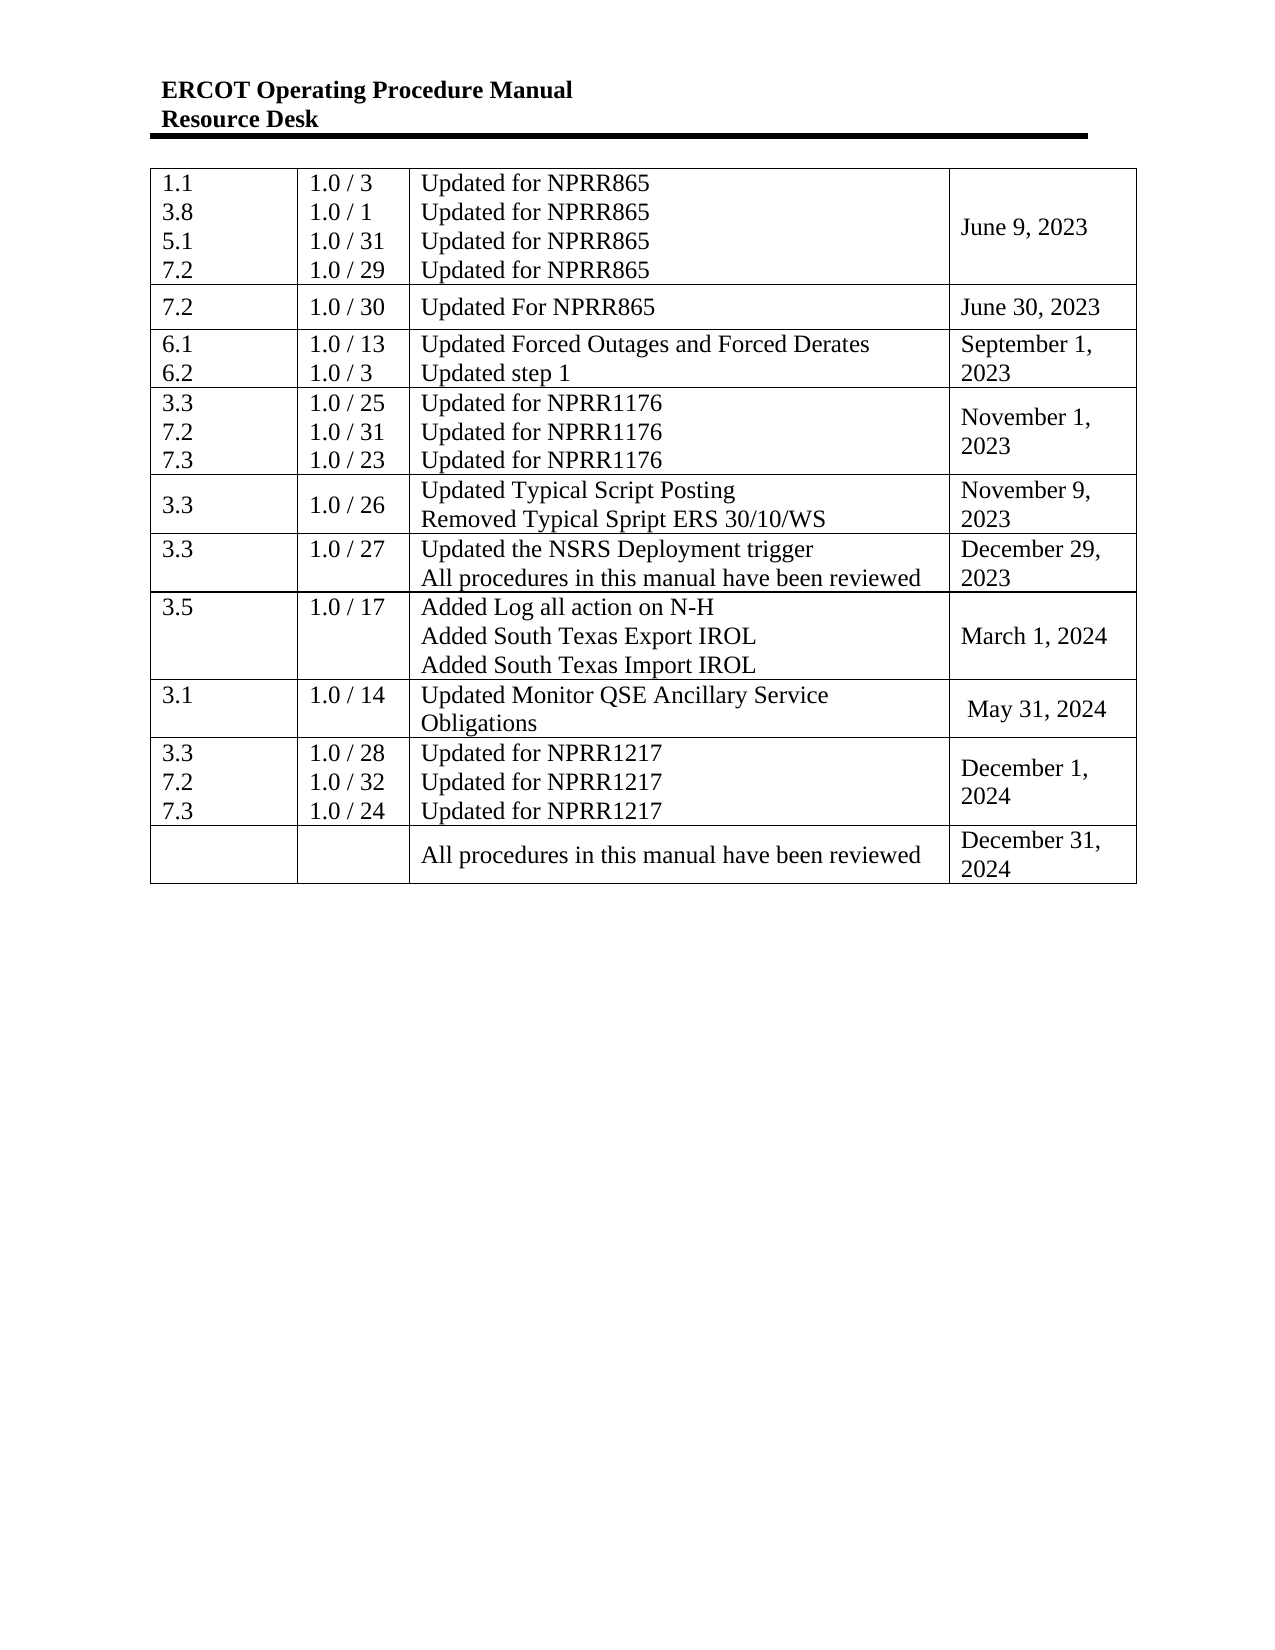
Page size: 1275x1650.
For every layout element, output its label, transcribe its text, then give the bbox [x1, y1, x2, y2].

table_cell 1.0 / 28 1.0 / 32 1.0 / 24 [298, 738, 409, 824]
table_cell December 1, 2024 [950, 738, 1136, 824]
table_cell 1.1 3.8 5.1 7.2 [151, 169, 297, 283]
table_cell Updated Forced Outages and Forced Derates Updated step 1 [410, 330, 949, 387]
table_cell September 1, 2023 [950, 330, 1136, 387]
table_cell 1.0 / 25 1.0 / 31 1.0 / 23 [298, 388, 409, 474]
table_cell Updated for NPRR865 Updated for NPRR865 Updated for NPRR865 Updated for NPRR865 [410, 169, 949, 283]
table_cell November 1, 2023 [950, 388, 1136, 474]
table_cell December 29, 2023 [950, 534, 1136, 591]
table_cell [298, 826, 409, 883]
table_cell Added Log all action on N-H Added South Texas Export IROL Added South Texas Import IROL [410, 593, 949, 679]
table_cell [151, 826, 297, 883]
table_cell June 30, 2023 [950, 285, 1136, 328]
table_cell 3.5 [151, 593, 297, 679]
table_cell Updated Monitor QSE Ancillary Service Obligations [410, 680, 949, 737]
table_cell 3.3 [151, 475, 297, 533]
table_cell 1.0 / 30 [298, 285, 409, 328]
table_cell 1.0 / 17 [298, 593, 409, 679]
table_cell All procedures in this manual have been reviewed [410, 826, 949, 883]
table_cell Updated For NPRR865 [410, 285, 949, 328]
table_cell Updated the NSRS Deployment trigger All procedures in this manual have been reviewed [410, 534, 949, 591]
table_cell 1.0 / 26 [298, 475, 409, 533]
table_cell Updated Typical Script Posting Removed Typical Spript ERS 30/10/WS [410, 475, 949, 533]
table_cell / 27 [298, 534, 409, 591]
table_cell 3.3 7.2 7.3 [151, 388, 297, 474]
table_cell 1.0 / 14 [298, 680, 409, 737]
table_cell 7.2 [151, 285, 297, 328]
table_cell 1.0 / 13 1.0 / 3 [298, 330, 409, 387]
table_cell 3.3 7.2 7.3 [151, 738, 297, 824]
table_cell 3.3 [151, 534, 297, 591]
table_cell 1.0 / 3 1.0 / 1 1.0 / 31 1.0 / 29 [298, 169, 409, 283]
table_cell Updated for NPRR1176 Updated for NPRR1176 Updated for NPRR1176 [410, 388, 949, 474]
table_cell Updated for NPRR1217 Updated for NPRR1217 Updated for NPRR1217 [410, 738, 949, 824]
table_cell March 1, 2024 [950, 593, 1136, 679]
table_cell 6.1 6.2 [151, 330, 297, 387]
table_cell 3.1 [151, 680, 297, 737]
table_cell June 9, 2023 [950, 169, 1136, 283]
table_cell May 31, 2024 [950, 680, 1136, 737]
table_cell December 31, 2024 [950, 826, 1136, 883]
table_cell November 9, 2023 [950, 475, 1136, 533]
